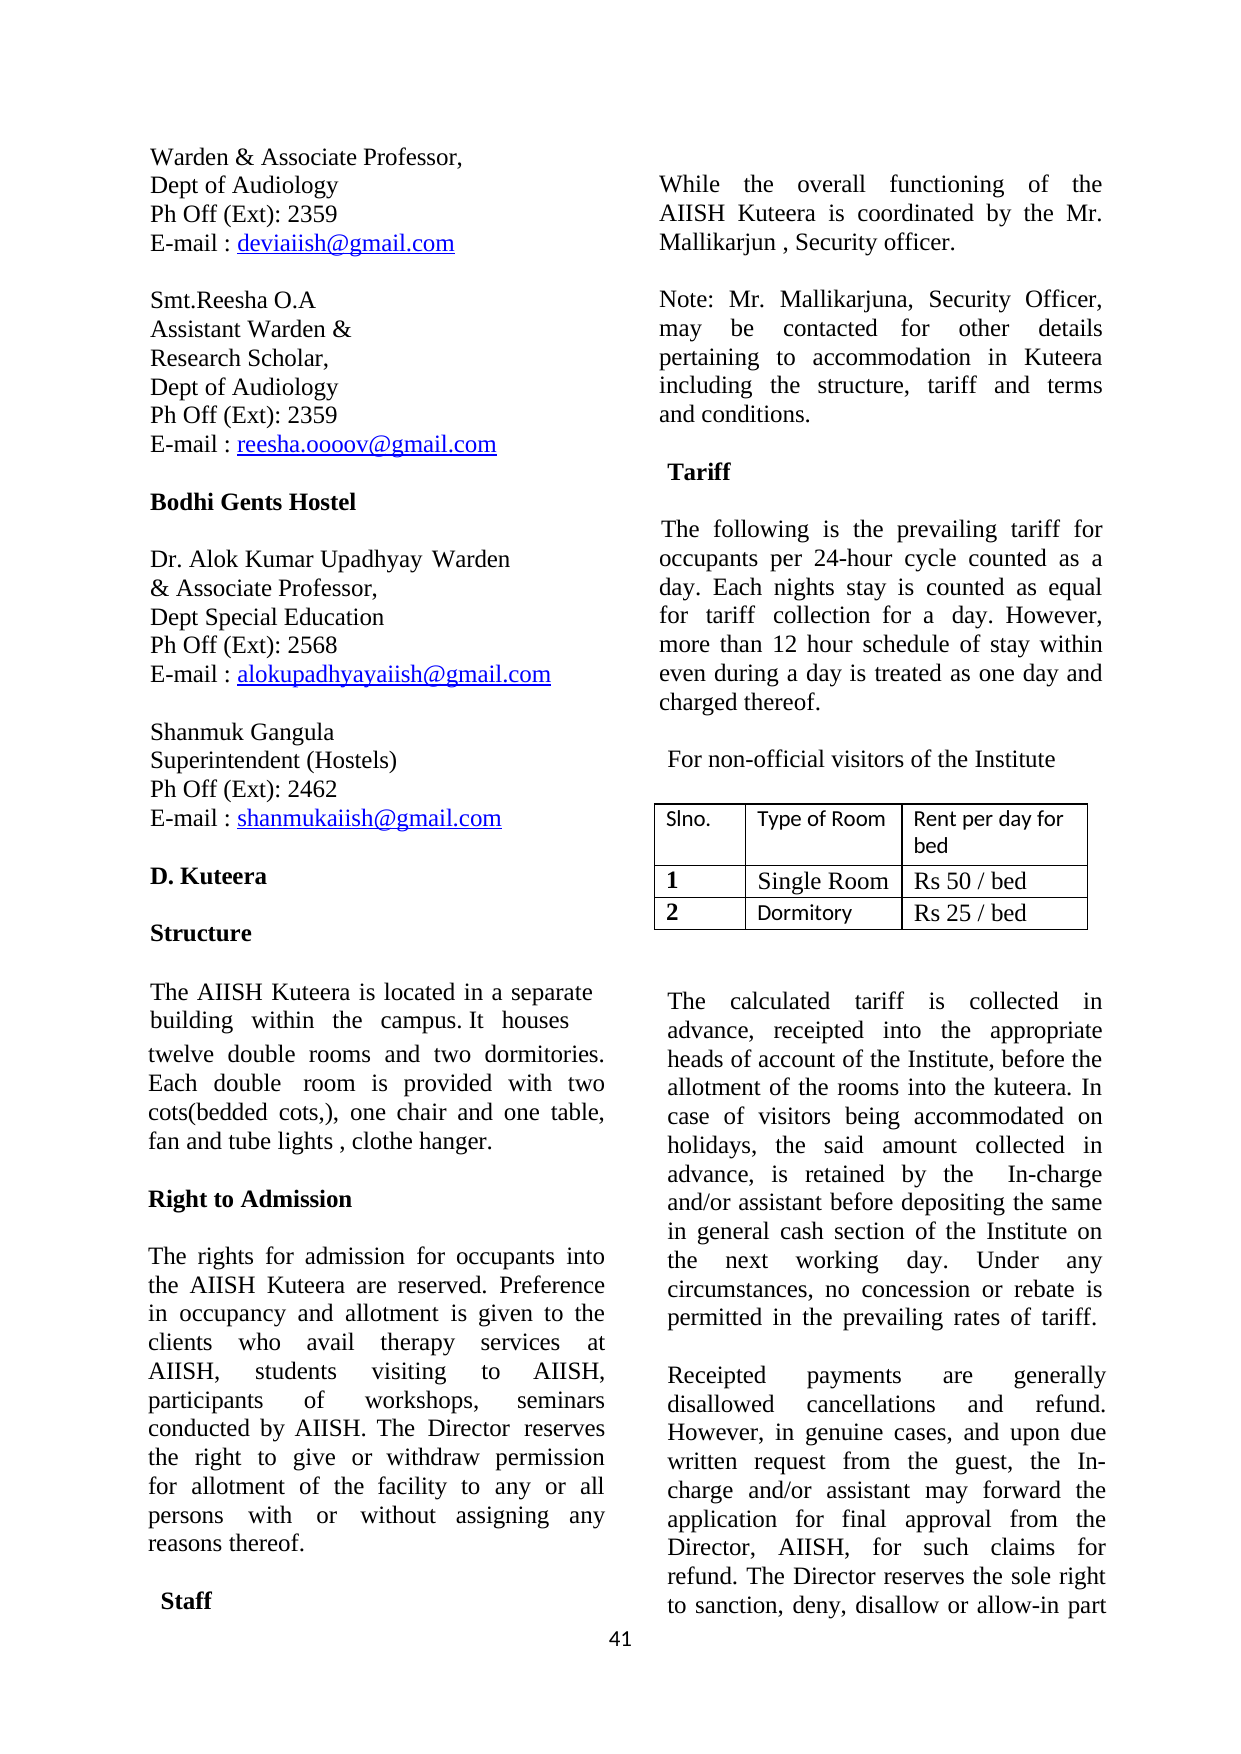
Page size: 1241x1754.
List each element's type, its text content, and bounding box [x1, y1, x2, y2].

subtitle Staff [160, 1586, 605, 1615]
subtitle Right to Admission [148, 1184, 605, 1213]
text Dept Special Education [150, 602, 521, 631]
table_cell 1 [655, 866, 745, 897]
table_cell Single Room [746, 866, 901, 897]
text The rights for admission for occupants into the AIISH Kuteera are reserved. Preference in occupancy and allotment is given to the clients who avail therapy services at AIISH, students visiting to AIISH, participants of workshops, seminars conducted by AIISH. The Director reserves the right to give or withdraw permission for allotment of the facility to any or all persons with or without assigning any reasons thereof. [148, 1241, 605, 1557]
subtitle Bodhi Gents Hostel [150, 487, 605, 516]
subtitle D. Kuteera Structure [150, 861, 346, 947]
text The calculated tariff is collected in advance, receipted into the appropriate heads of account of the Institute, before the allotment of the rooms into the kuteera. In case of visitors being accommodated on holidays, the said amount collected in advance, is retained by the In-charge and/or assistant before depositing the same in general cash section of the Institute on the next working day. Under any circumstances, no concession or rebate is permitted in the prevailing rates of tariff. [667, 986, 1102, 1331]
subtitle Tariff [667, 457, 1103, 486]
text twelve double rooms and two dormitories. Each double room is provided with two cots(bedded cots,), one chair and one table, fan and tube lights , clothe hanger. [148, 1039, 605, 1154]
table_cell Rs 50 / bed [903, 866, 1087, 897]
table_cell Dormitory [746, 898, 901, 929]
text E-mail : deviaiish@gmail.com [150, 228, 601, 257]
text Shanmuk Gangula Superintendent (Hostels) [150, 717, 443, 774]
table_header Type of Room [746, 805, 901, 864]
text E-mail : reesha.oooov@gmail.com [150, 429, 605, 458]
text Note: Mr. Mallikarjuna, Security Officer, may be contacted for other details pertaining to accommodation in Kuteera including the structure, tariff and terms and conditions. [659, 284, 1103, 428]
text Warden & Associate Professor, Dept of Audiology [150, 142, 508, 199]
text E-mail : alokupadhyayaiish@gmail.com [150, 659, 601, 688]
table_header Rent per day for bed [903, 805, 1087, 864]
text The AIISH Kuteera is located in a separate building within the campus. It houses [150, 977, 593, 1034]
text While the overall functioning of the AIISH Kuteera is coordinated by the Mr. Mallikarjun , Security officer. [659, 169, 1102, 256]
text Ph Off (Ext): 2568 [150, 631, 521, 659]
text Smt.Reesha O.A Assistant Warden & Research Scholar, Dept of Audiology [150, 285, 385, 400]
text The following is the prevailing tariff for occupants per 24-hour cycle counted as a day. Each nights stay is counted as equal for tariff collection for a day. However, more than 12 hour schedule of stay within even during a day is treated as one day and charged thereof. [651, 514, 1103, 716]
table_header Slno. [655, 805, 745, 864]
table_cell 2 [655, 898, 745, 929]
table_cell Rs 25 / bed [903, 898, 1087, 929]
text Ph Off (Ext): 2359 [150, 199, 601, 228]
text Dr. Alok Kumar Upadhyay Warden & Associate Professor, [150, 544, 521, 602]
text E-mail : shanmukaiish@gmail.com [150, 803, 601, 832]
text Ph Off (Ext): 2359 [150, 400, 385, 429]
text Ph Off (Ext): 2462 [150, 774, 443, 803]
text For non-official visitors of the Institute [667, 744, 1103, 773]
